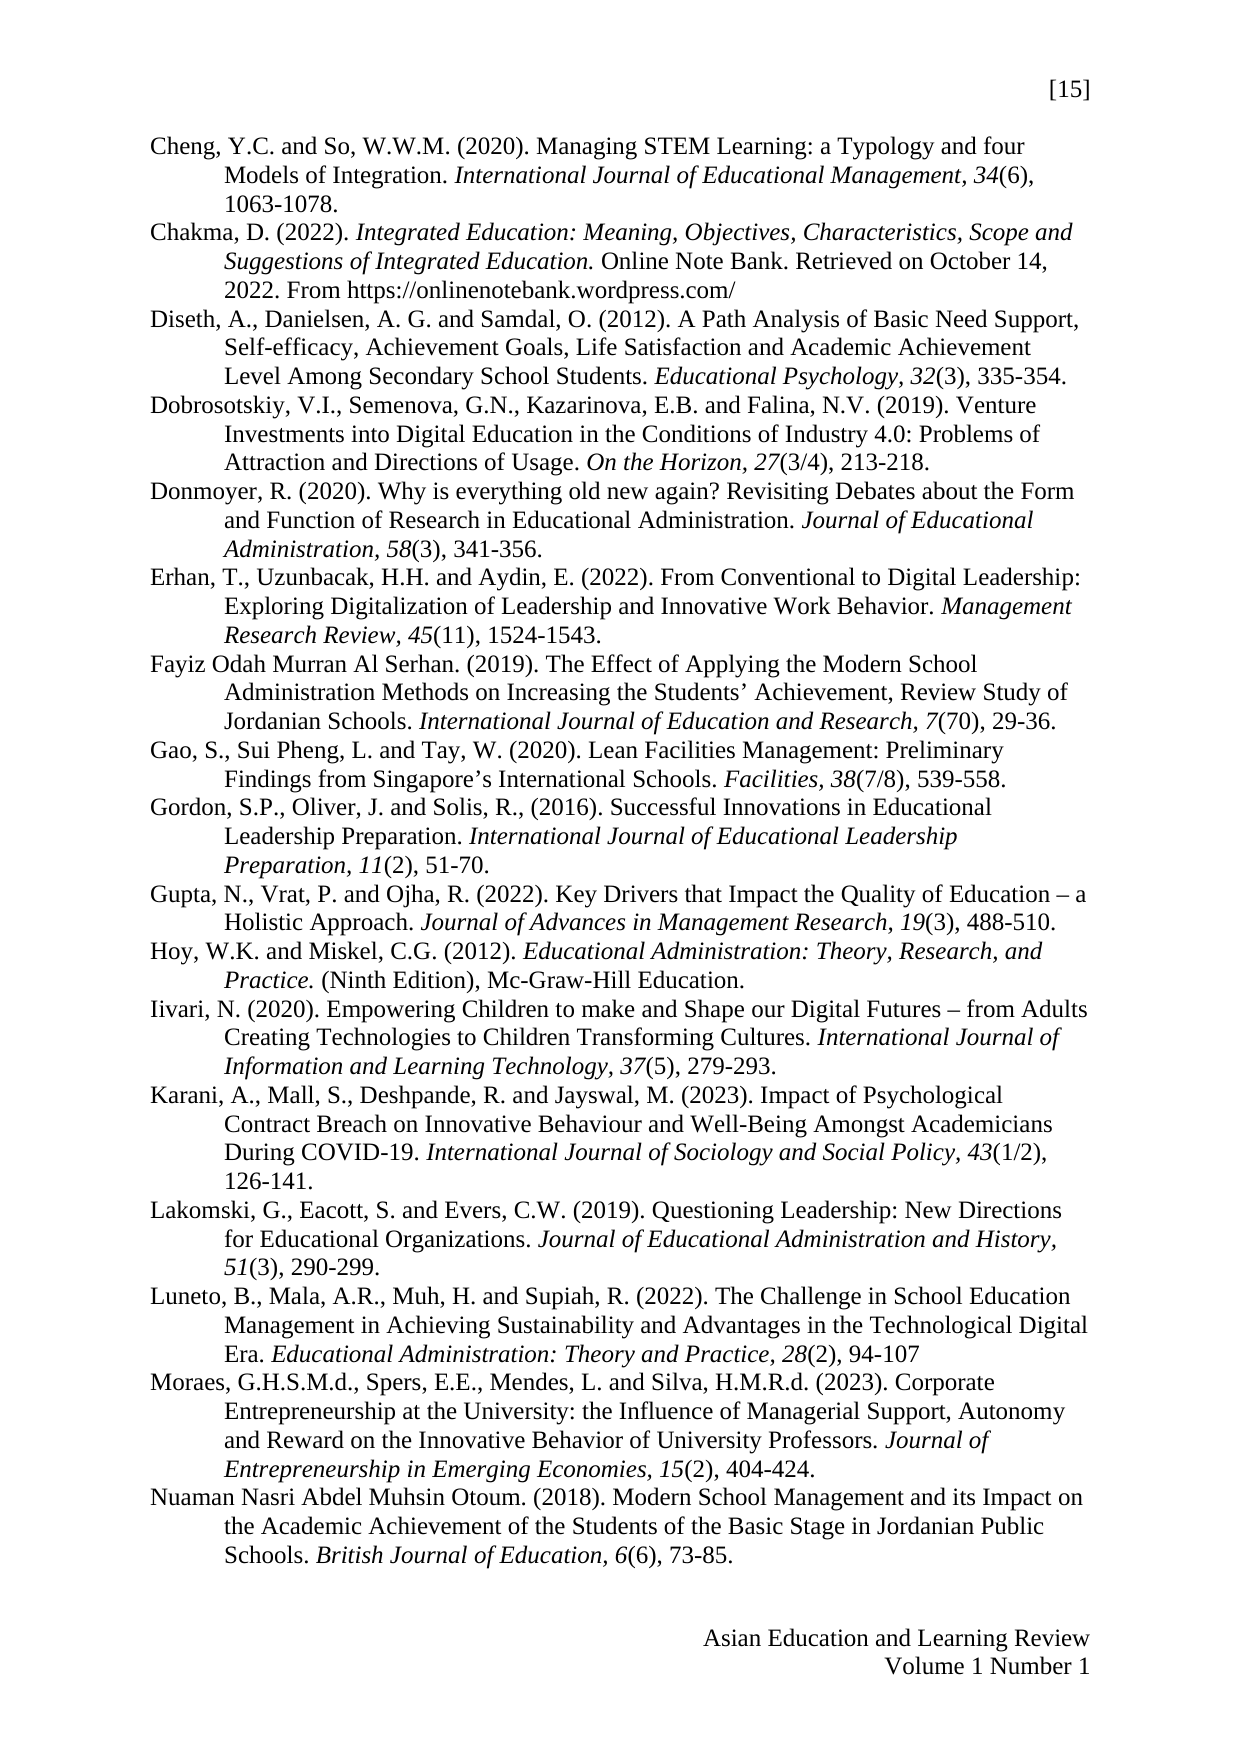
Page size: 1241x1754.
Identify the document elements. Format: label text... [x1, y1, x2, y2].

text Nuaman Nasri Abdel Muhsin Otoum. (2018). Modern School Management and its Impact on the Academic Achievement of the Students of the Basic Stage in Jordanian Public Schools. British Journal of Education, 6(6), 73-85. [150, 1482, 1090, 1569]
text Luneto, B., Mala, A.R., Muh, H. and Supiah, R. (2022). The Challenge in School Education Management in Achieving Sustainability and Advantages in the Technological Digital Era. Educational Administration: Theory and Practice, 28(2), 94-107 [150, 1281, 1090, 1367]
text Gupta, N., Vrat, P. and Ojha, R. (2022). Key Drivers that Impact the Quality of Education – a Holistic Approach. Journal of Advances in Management Research, 19(3), 488-510. [150, 879, 1090, 936]
text Diseth, A., Danielsen, A. G. and Samdal, O. (2012). A Path Analysis of Basic Need Support, Self-efficacy, Achievement Goals, Life Satisfaction and Academic Achievement Level Among Secondary School Students. Educational Psychology, 32(3), 335-354. [150, 304, 1090, 390]
text Moraes, G.H.S.M.d., Spers, E.E., Mendes, L. and Silva, H.M.R.d. (2023). Corporate Entrepreneurship at the University: the Influence of Managerial Support, Autonomy and Reward on the Innovative Behavior of University Professors. Journal of Entrepreneurship in Emerging Economies, 15(2), 404-424. [150, 1367, 1090, 1482]
text Iivari, N. (2020). Empowering Children to make and Shape our Digital Futures – from Adults Creating Technologies to Children Transforming Cultures. International Journal of Information and Learning Technology, 37(5), 279-293. [150, 994, 1090, 1080]
text Dobrosotskiy, V.I., Semenova, G.N., Kazarinova, E.B. and Falina, N.V. (2019). Venture Investments into Digital Education in the Conditions of Industry 4.0: Problems of Attraction and Directions of Usage. On the Horizon, 27(3/4), 213-218. [150, 390, 1090, 476]
text Hoy, W.K. and Miskel, C.G. (2012). Educational Administration: Theory, Research, and Practice. (Ninth Edition), Mc-Graw-Hill Education. [150, 936, 1090, 994]
text Chakma, D. (2022). Integrated Education: Meaning, Objectives, Characteristics, Scope and Suggestions of Integrated Education. Online Note Bank. Retrieved on October 14, 2022. From https://onlinenotebank.wordpress.com/ [150, 217, 1090, 304]
text Karani, A., Mall, S., Deshpande, R. and Jayswal, M. (2023). Impact of Psychological Contract Breach on Innovative Behaviour and Well-Being Amongst Academicians During COVID-19. International Journal of Sociology and Social Policy, 43(1/2), 126-141. [150, 1080, 1090, 1195]
text Lakomski, G., Eacott, S. and Evers, C.W. (2019). Questioning Leadership: New Directions for Educational Organizations. Journal of Educational Administration and History, 51(3), 290-299. [150, 1195, 1090, 1281]
text Fayiz Odah Murran Al Serhan. (2019). The Effect of Applying the Modern School Administration Methods on Increasing the Students’ Achievement, Review Study of Jordanian Schools. International Journal of Education and Research, 7(70), 29-36. [150, 649, 1090, 735]
text Erhan, T., Uzunbacak, H.H. and Aydin, E. (2022). From Conventional to Digital Leadership: Exploring Digitalization of Leadership and Innovative Work Behavior. Management Research Review, 45(11), 1524-1543. [150, 562, 1090, 649]
text Gao, S., Sui Pheng, L. and Tay, W. (2020). Lean Facilities Management: Preliminary Findings from Singapore’s International Schools. Facilities, 38(7/8), 539-558. [150, 735, 1090, 792]
text Cheng, Y.C. and So, W.W.M. (2020). Managing STEM Learning: a Typology and four Models of Integration. International Journal of Educational Management, 34(6), 1063-1078. [150, 131, 1090, 217]
text Donmoyer, R. (2020). Why is everything old new again? Revisiting Debates about the Form and Function of Research in Educational Administration. Journal of Educational Administration, 58(3), 341-356. [150, 476, 1090, 562]
text Gordon, S.P., Oliver, J. and Solis, R., (2016). Successful Innovations in Educational Leadership Preparation. International Journal of Educational Leadership Preparation, 11(2), 51-70. [150, 792, 1090, 879]
